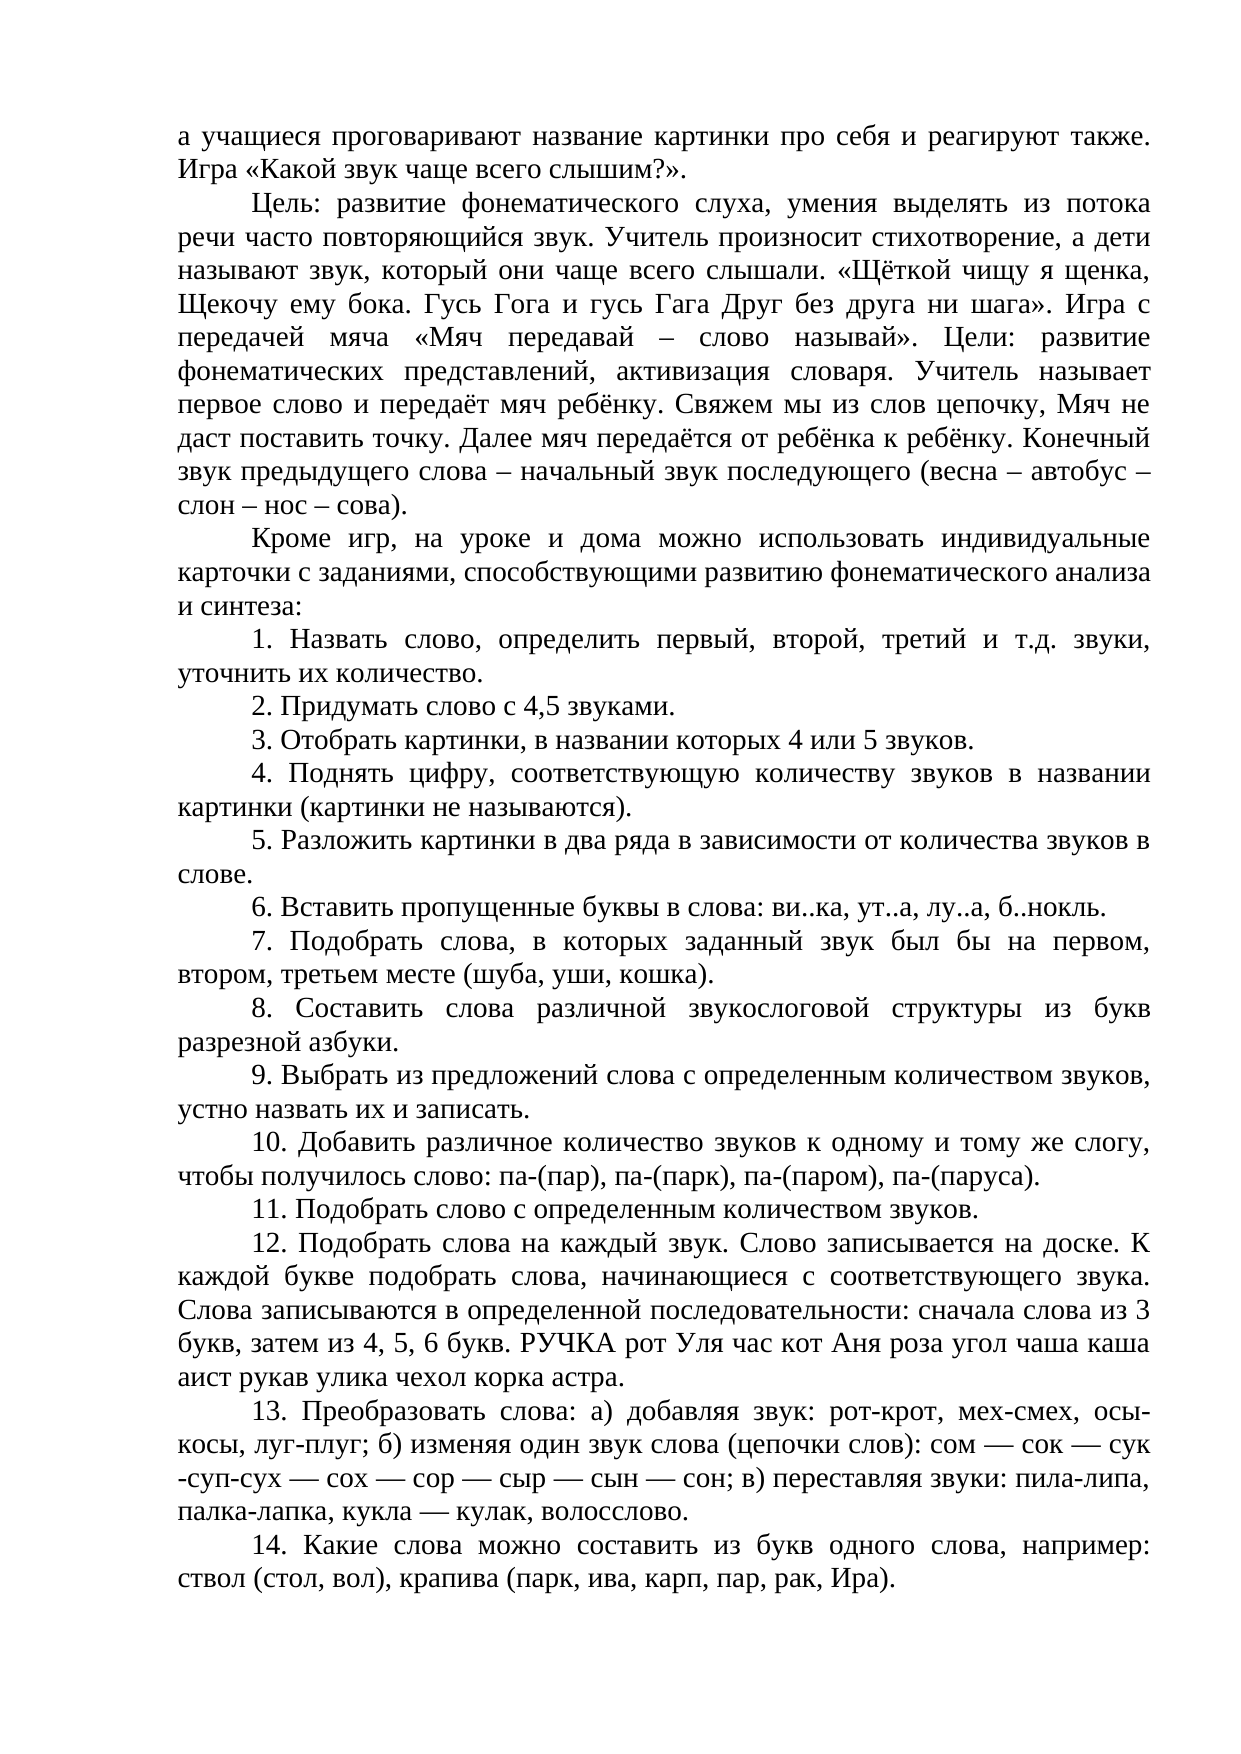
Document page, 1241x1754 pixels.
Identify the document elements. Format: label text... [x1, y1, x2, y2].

text 7. Подобрать слова, в которых заданный звук был бы на первом, втором, третьем месте (шуба, уши, кошка). [177, 923, 1152, 990]
text 4. Поднять цифру, соответствующую количеству звуков в названии картинки (картинки не называются). [177, 755, 1152, 822]
text 12. Подобрать слова на каждый звук. Слово записывается на доске. К каждой букве подобрать слова, начинающиеся с соответствующего звука. Слова записываются в определенной последовательности: сначала слова из 3 букв, затем из 4, 5, 6 букв. РУЧКА рот Уля час кот Аня роза угол чаша каша аист рукав улика чехол корка астра. [177, 1225, 1152, 1393]
text 14. Какие слова можно составить из букв одного слова, например: ствол (стол, вол), крапива (парк, ива, карп, пар, рак, Ира). [177, 1527, 1152, 1594]
text 2. Придумать слово с 4,5 звуками. [177, 688, 1152, 722]
text 1. Назвать слово, определить первый, второй, третий и т.д. звуки, уточнить их количество. [177, 621, 1152, 688]
text 9. Выбрать из предложений слова с определенным количеством звуков, устно назвать их и записать. [177, 1057, 1152, 1124]
text 5. Разложить картинки в два ряда в зависимости от количества звуков в слове. [177, 822, 1152, 889]
text Кроме игр, на уроке и дома можно использовать индивидуальные карточки с заданиями, способствующими развитию фонематического анализа и синтеза: [177, 521, 1152, 621]
text 8. Составить слова различной звукослоговой структуры из букв разрезной азбуки. [177, 990, 1152, 1057]
text 11. Подобрать слово с определенным количеством звуков. [177, 1191, 1152, 1225]
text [177, 118, 1152, 185]
text 10. Добавить различное количество звуков к одному и тому же слогу, чтобы получилось слово: па-(пар), па-(парк), па-(паром), па-(паруса). [177, 1124, 1152, 1191]
text 6. Вставить пропущенные буквы в слова: ви..ка, ут..а, лу..а, б..нокль. [177, 889, 1152, 923]
text 3. Отобрать картинки, в названии которых 4 или 5 звуков. [177, 722, 1152, 755]
text 13. Преобразовать слова: а) добавляя звук: рот-крот, мех-смех, осы-косы, луг-плуг; б) изменяя один звук слова (цепочки слов): сом — сок — сук -суп-сух — сох — сор — сыр — сын — сон; в) переставляя звуки: пила-липа, палка-лапка, кукла — кулак, волосслово. [177, 1393, 1152, 1527]
text Цель: развитие фонематического слуха, умения выделять из потока речи часто повторяющийся звук. Учитель произносит стихотворение, а дети называют звук, который они чаще всего слышали. «Щёткой чищу я щенка, Щекочу ему бока. Гусь Гога и гусь Гага Друг без друга ни шага». Игра с передачей мяча «Мяч передавай – слово называй». Цели: развитие фонематических представлений, активизация словаря. Учитель называет первое слово и передаёт мяч ребёнку. Свяжем мы из слов цепочку, Мяч не даст поставить точку. Далее мяч передаётся от ребёнка к ребёнку. Конечный звук предыдущего слова – начальный звук последующего (весна – автобус – слон – нос – сова). [177, 185, 1152, 521]
